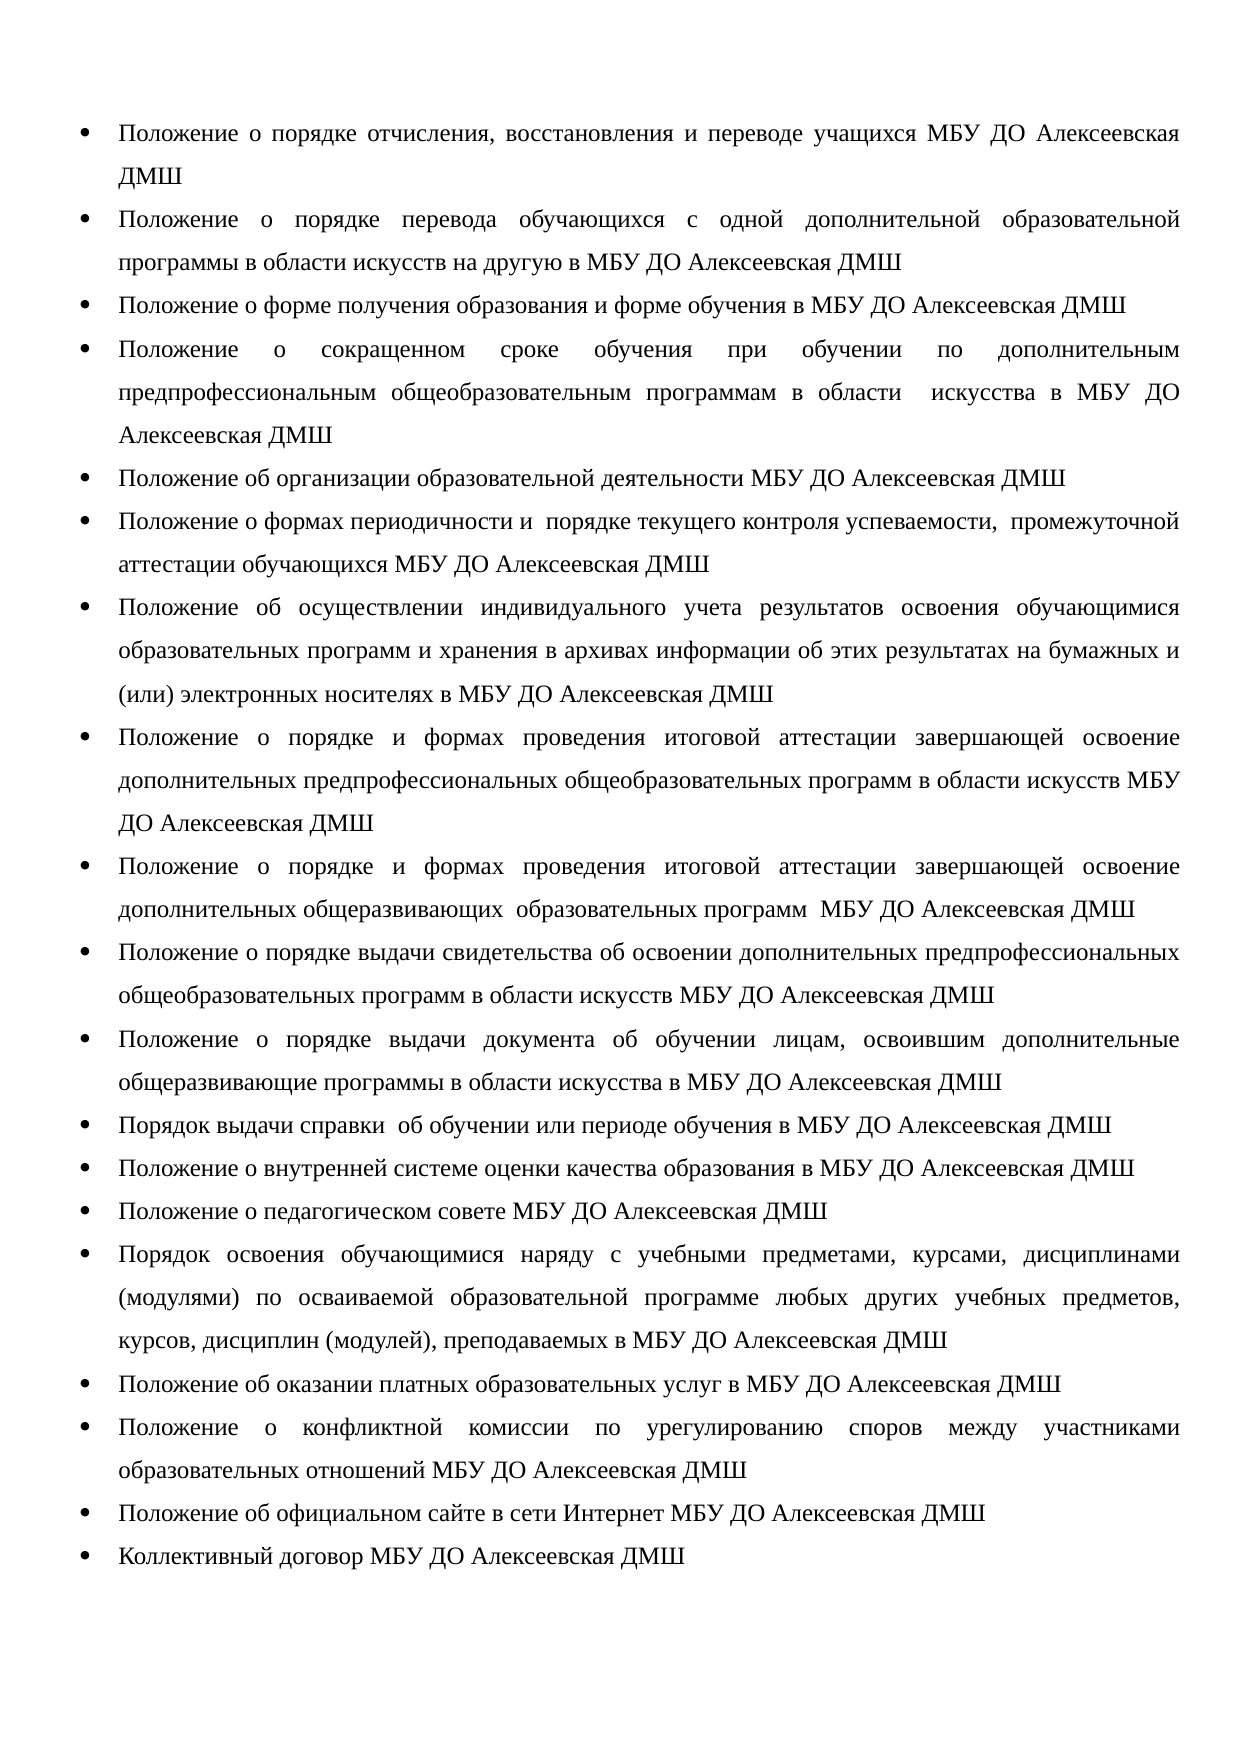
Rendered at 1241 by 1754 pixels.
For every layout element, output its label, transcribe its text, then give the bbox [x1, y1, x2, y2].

list Порядок освоения обучающимися наряду с учебными предметами, курсами, дисциплинами (модулями) по осваиваемой образовательной программе любых других учебных предметов, курсов, дисциплин (модулей), преподаваемых в МБУ ДО Алексеевская ДМШ [81, 1239, 1181, 1354]
list Положение о порядке и формах проведения итоговой аттестации завершающей освоение дополнительных предпрофессиональных общеобразовательных программ в области искусств МБУ ДО Алексеевская ДМШ [81, 722, 1181, 837]
list Положение о формах периодичности и порядке текущего контроля успеваемости, промежуточной аттестации обучающихся МБУ ДО Алексеевская ДМШ [81, 506, 1181, 578]
list Положение об организации образовательной деятельности МБУ ДО Алексеевская ДМШ [81, 463, 1181, 492]
list Положение о порядке и формах проведения итоговой аттестации завершающей освоение дополнительных общеразвивающих образовательных программ МБУ ДО Алексеевская ДМШ [81, 851, 1181, 923]
list Положение о порядке выдачи свидетельства об освоении дополнительных предпрофессиональных общеобразовательных программ в области искусств МБУ ДО Алексеевская ДМШ [81, 937, 1181, 1009]
list Положение о конфликтной комиссии по урегулированию споров между участниками образовательных отношений МБУ ДО Алексеевская ДМШ [81, 1412, 1181, 1484]
list Положение о сокращенном сроке обучения при обучении по дополнительным предпрофессиональным общеобразовательным программам в области искусства в МБУ ДО Алексеевская ДМШ [81, 334, 1181, 449]
list Порядок выдачи справки об обучении или периоде обучения в МБУ ДО Алексеевская ДМШ [81, 1110, 1181, 1139]
list Положение о порядке отчисления, восстановления и переводе учащихся МБУ ДО Алексеевская ДМШ [81, 118, 1181, 190]
list Положение о форме получения образования и форме обучения в МБУ ДО Алексеевская ДМШ [81, 291, 1181, 319]
list Положение об оказании платных образовательных услуг в МБУ ДО Алексеевская ДМШ [81, 1369, 1181, 1397]
list Положение о педагогическом совете МБУ ДО Алексеевская ДМШ [81, 1196, 1181, 1225]
list Положение об официальном сайте в сети Интернет МБУ ДО Алексеевская ДМШ [81, 1498, 1181, 1527]
list Положение о порядке перевода обучающихся с одной дополнительной образовательной программы в области искусств на другую в МБУ ДО Алексеевская ДМШ [81, 204, 1181, 276]
list Коллективный договор МБУ ДО Алексеевская ДМШ [81, 1541, 1181, 1570]
list Положение о порядке выдачи документа об обучении лицам, освоившим дополнительные общеразвивающие программы в области искусства в МБУ ДО Алексеевская ДМШ [81, 1024, 1181, 1096]
list Положение об осуществлении индивидуального учета результатов освоения обучающимися образовательных программ и хранения в архивах информации об этих результатах на бумажных и (или) электронных носителях в МБУ ДО Алексеевская ДМШ [81, 592, 1181, 707]
list Положение о внутренней системе оценки качества образования в МБУ ДО Алексеевская ДМШ [81, 1153, 1181, 1182]
